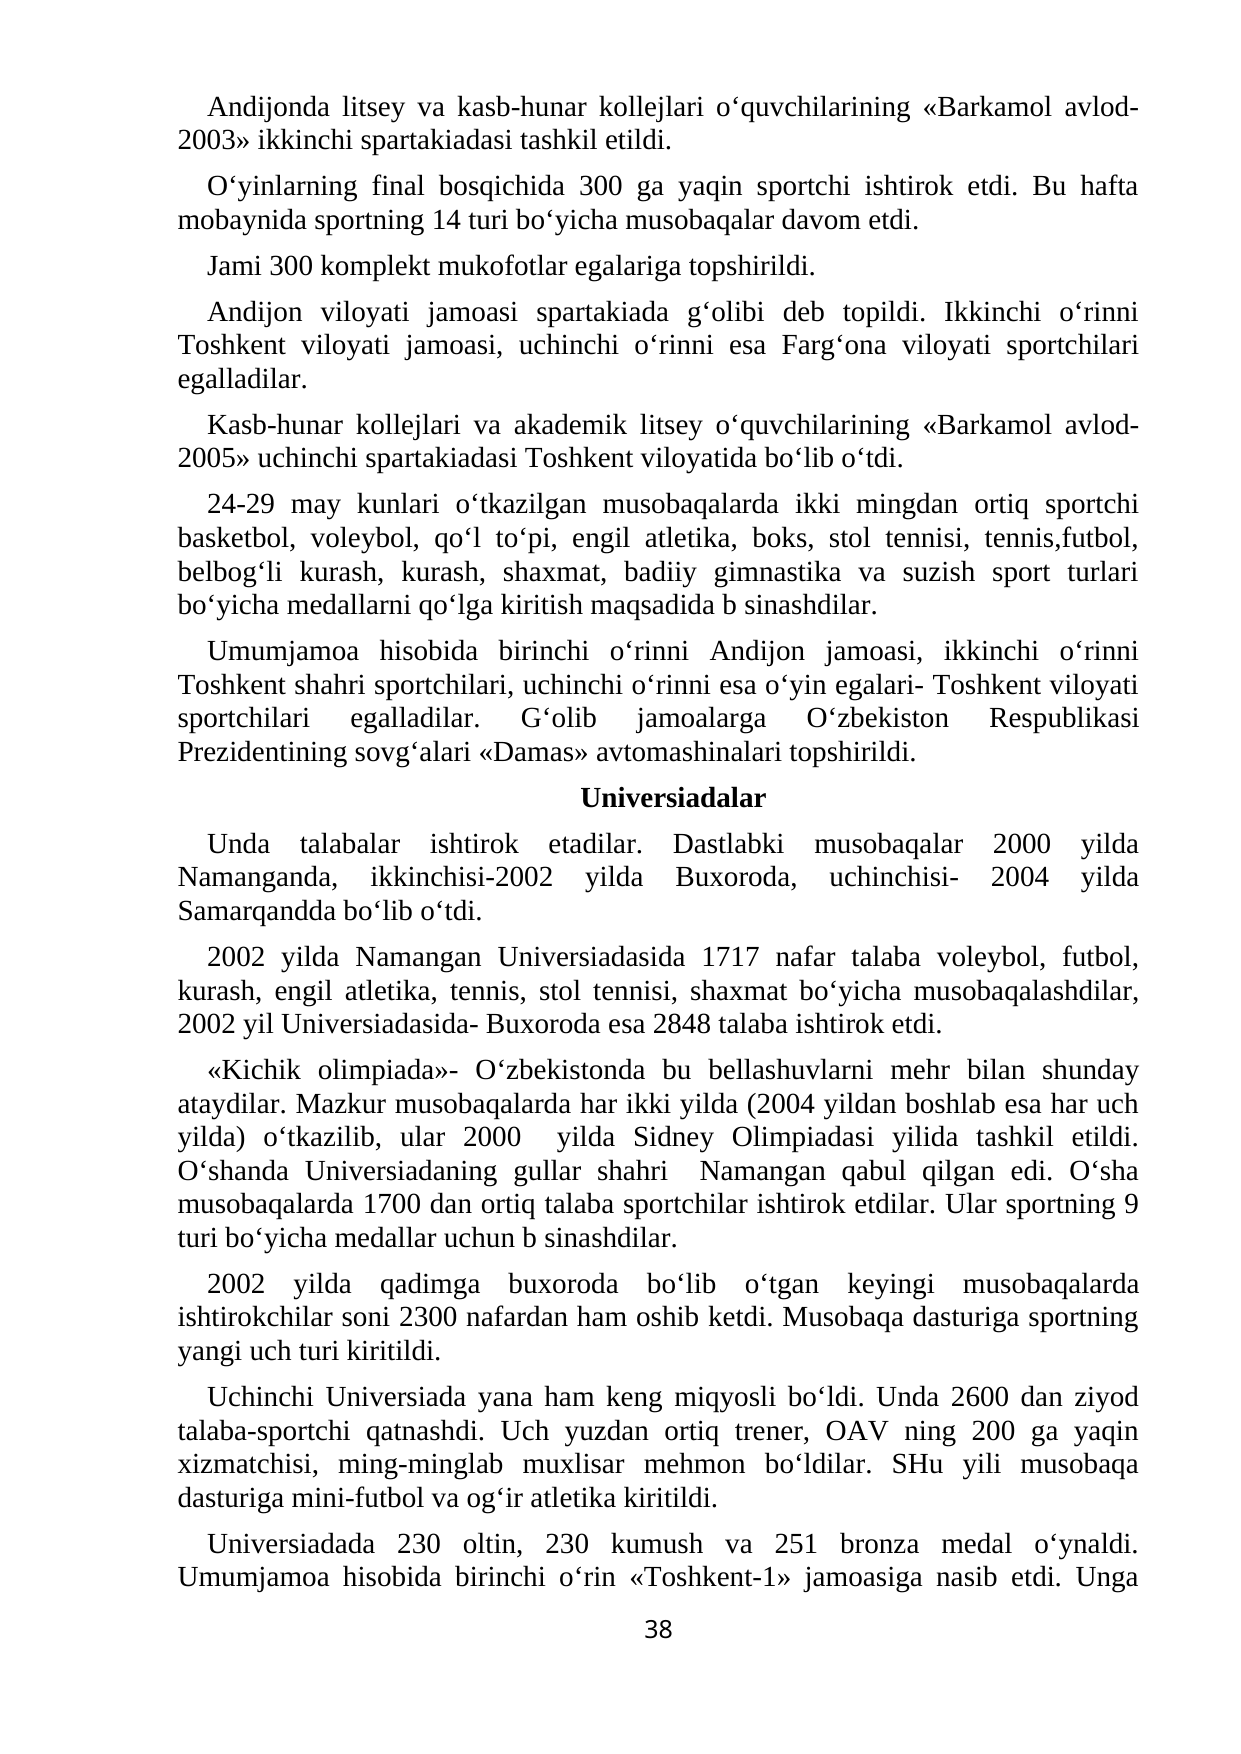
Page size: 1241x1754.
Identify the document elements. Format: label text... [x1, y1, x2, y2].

text Andijonda litsey va kasb-hunar kollejlari o‘quvchilarining «Barkamol avlod-2003» ikkinchi spartakiadasi tashkil etildi. [177, 89, 1140, 156]
text Umumjamoa hisobida birinchi o‘rinni Andijon jamoasi, ikkinchi o‘rinni Toshkent shahri sportchilari, uchinchi o‘rinni esa o‘yin egalari- Toshkent viloyati sportchilari egalladilar. G‘olib jamoalarga O‘zbekiston Respublikasi Prezidentining sovg‘alari «Damas» avtomashinalari topshirildi. [177, 633, 1140, 767]
text 24-29 may kunlari o‘tkazilgan musobaqalarda ikki mingdan ortiq sportchi basketbol, voleybol, qo‘l to‘pi, engil atletika, boks, stol tennisi, tennis,futbol, belbog‘li kurash, kurash, shaxmat, badiiy gimnastika va suzish sport turlari bo‘yicha medallarni qo‘lga kiritish maqsadida b sinashdilar. [177, 487, 1140, 621]
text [177, 1526, 1140, 1593]
text Unda talabalar ishtirok etadilar. Dastlabki musobaqalar 2000 yilda Namanganda, ikkinchisi-2002 yilda Buxoroda, uchinchisi- 2004 yilda Samarqandda bo‘lib o‘tdi. [177, 826, 1140, 927]
text Kasb-hunar kollejlari va akademik litsey o‘quvchilarining «Barkamol avlod-2005» uchinchi spartakiadasi Toshkent viloyatida bo‘lib o‘tdi. [177, 407, 1140, 474]
text Andijon viloyati jamoasi spartakiada g‘olibi deb topildi. Ikkinchi o‘rinni Toshkent viloyati jamoasi, uchinchi o‘rinni esa Farg‘ona viloyati sportchilari egalladilar. [177, 294, 1140, 394]
text 2002 yilda qadimga buxoroda bo‘lib o‘tgan keyingi musobaqalarda ishtirokchilar soni 2300 nafardan ham oshib ketdi. Musobaqa dasturiga sportning yangi uch turi kiritildi. [177, 1266, 1140, 1367]
text Universiadalar [177, 780, 1140, 813]
text Uchinchi Universiada yana ham keng miqyosli bo‘ldi. Unda 2600 dan ziyod talaba-sportchi qatnashdi. Uch yuzdan ortiq trener, OAV ning 200 ga yaqin xizmatchisi, ming-minglab muxlisar mehmon bo‘ldilar. SHu yili musobaqa dasturiga mini-futbol va og‘ir atletika kiritildi. [177, 1379, 1140, 1513]
text 2002 yilda Namangan Universiadasida 1717 nafar talaba voleybol, futbol, kurash, engil atletika, tennis, stol tennisi, shaxmat bo‘yicha musobaqalashdilar, 2002 yil Universiadasida- Buxoroda esa 2848 talaba ishtirok etdi. [177, 939, 1140, 1040]
text O‘yinlarning final bosqichida 300 ga yaqin sportchi ishtirok etdi. Bu hafta mobaynida sportning 14 turi bo‘yicha musobaqalar davom etdi. [177, 168, 1140, 235]
text «Kichik olimpiada»- O‘zbekistonda bu bellashuvlarni mehr bilan shunday ataydilar. Mazkur musobaqalarda har ikki yilda (2004 yildan boshlab esa har uch yilda) o‘tkazilib, ular 2000 yilda Sidney Olimpiadasi yilida tashkil etildi. O‘shanda Universiadaning gullar shahri Namangan qabul qilgan edi. O‘sha musobaqalarda 1700 dan ortiq talaba sportchilar ishtirok etdilar. Ular sportning 9 turi bo‘yicha medallar uchun b sinashdilar. [177, 1052, 1140, 1253]
text Jami 300 komplekt mukofotlar egalariga topshirildi. [177, 248, 1140, 281]
